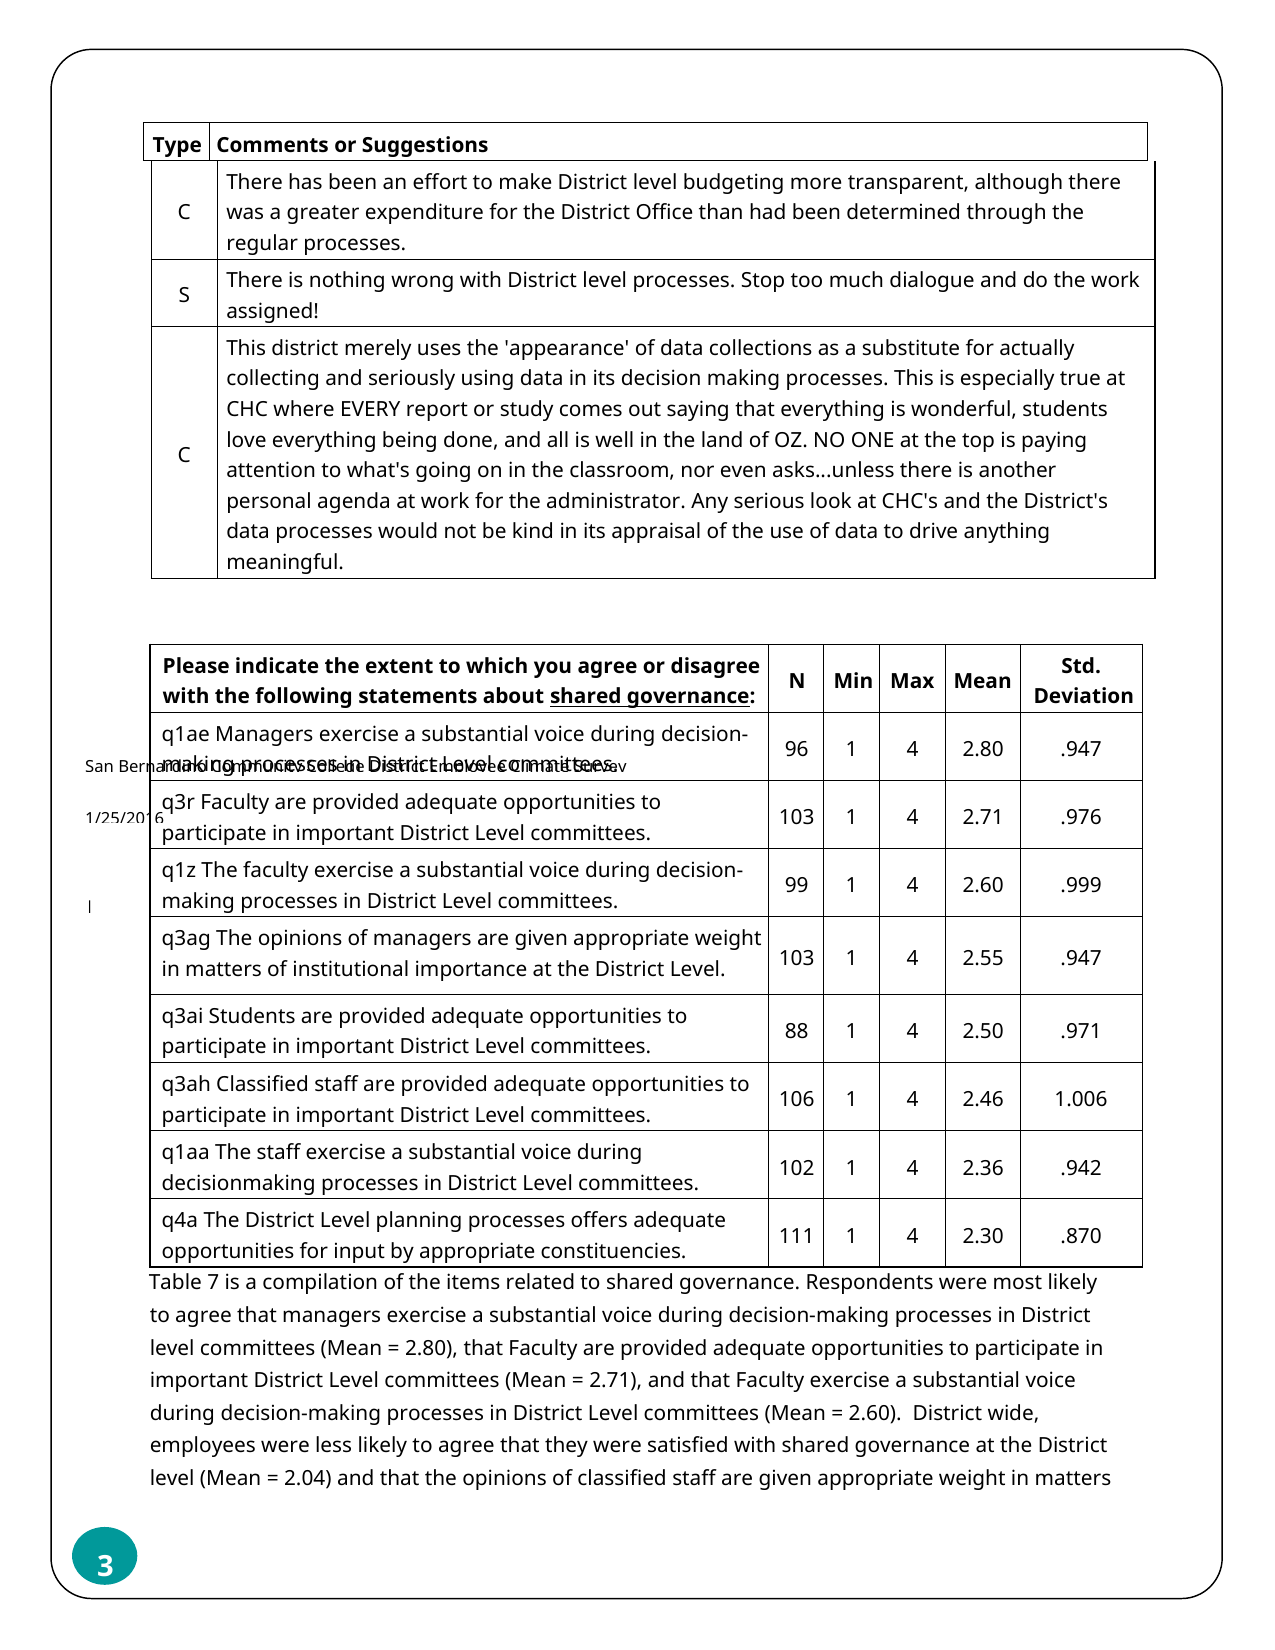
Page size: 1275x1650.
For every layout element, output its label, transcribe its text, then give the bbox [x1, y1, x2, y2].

table_cell 1 [824, 849, 879, 916]
table_cell 102 [769, 1131, 823, 1198]
table_header Mean [946, 645, 1020, 712]
table_cell 103 [769, 781, 823, 848]
table_cell 4 [880, 1199, 945, 1266]
table_cell 4 [880, 1063, 945, 1130]
table_cell 4 [880, 1131, 945, 1198]
table_header Std. Deviation [1021, 645, 1142, 712]
table_cell 2.46 [946, 1063, 1020, 1130]
table_cell 106 [769, 1063, 823, 1130]
table_cell 2.30 [946, 1199, 1020, 1266]
table_cell 4 [880, 849, 945, 916]
table_cell q1aa The staff exercise a substantial voice during decisionmaking processes in District Level committees. [151, 1131, 768, 1198]
table_cell .971 [1021, 995, 1142, 1062]
table_cell 2.50 [946, 995, 1020, 1062]
table_header N [769, 645, 823, 712]
table_cell 2.80 [946, 713, 1020, 780]
table_cell This district merely uses the 'appearance' of data collections as a substitute for actually collecting and seriously using data in its decision making processes. This is especially true at CHC where EVERY report or study comes out saying that everything is wonderful, students love everything being done, and all is well in the land of OZ. NO ONE at the top is paying attention to what's going on in the classroom, nor even asks...unless there is another personal agenda at work for the administrator. Any serious look at CHC's and the District's data processes would not be kind in its appraisal of the use of data to drive anything meaningful. [218, 327, 1154, 578]
table_cell 4 [880, 995, 945, 1062]
table_cell 2.71 [946, 781, 1020, 848]
table_cell 1 [824, 713, 879, 780]
table_cell 111 [769, 1199, 823, 1266]
table_cell 1 [824, 781, 879, 848]
table_cell q3ai Students are provided adequate opportunities to participate in important District Level committees. [151, 995, 768, 1062]
table_cell 1.006 [1021, 1063, 1142, 1130]
table_header C [152, 161, 217, 258]
table_cell .870 [1021, 1199, 1142, 1266]
table_cell 99 [769, 849, 823, 916]
table_cell 1 [824, 917, 879, 994]
table_cell .947 [1021, 713, 1142, 780]
table_cell 2.36 [946, 1131, 1020, 1198]
table_cell .942 [1021, 1131, 1142, 1198]
table_cell q3ag The opinions of managers are given appropriate weight in matters of institutional importance at the District Level. [151, 917, 768, 994]
table_cell q3r Faculty are provided adequate opportunities to participate in important District Level committees. [151, 781, 768, 848]
table_cell 1 [824, 995, 879, 1062]
table_cell 88 [769, 995, 823, 1062]
table_cell q1z The faculty exercise a substantial voice during decision-making processes in District Level committees. [151, 849, 768, 916]
table_header Max [880, 645, 945, 712]
table_cell 103 [769, 917, 823, 994]
table_header Min [824, 645, 879, 712]
table_cell 1 [824, 1063, 879, 1130]
table_cell .947 [1021, 917, 1142, 994]
table_cell There is nothing wrong with District level processes. Stop too much dialogue and do the work assigned! [218, 260, 1154, 326]
table_cell 4 [880, 917, 945, 994]
table_cell 1 [824, 1199, 879, 1266]
table_cell q4a The District Level planning processes offers adequate opportunities for input by appropriate constituencies. [151, 1199, 768, 1266]
table_cell S [152, 260, 217, 326]
table_cell 1 [824, 1131, 879, 1198]
table_cell .976 [1021, 781, 1142, 848]
table_cell q1ae Managers exercise a substantial voice during decision-making processes in District Level committees. [151, 713, 768, 780]
table_cell 96 [769, 713, 823, 780]
table_cell 4 [880, 713, 945, 780]
table_header There has been an effort to make District level budgeting more transparent, although there was a greater expenditure for the District Office than had been determined through the regular processes. [218, 161, 1154, 258]
table_header Please indicate the extent to which you agree or disagree with the following statements about shared governance: [151, 645, 768, 712]
table_cell .999 [1021, 849, 1142, 916]
table_cell 2.55 [946, 917, 1020, 994]
table_cell q3ah Classified staff are provided adequate opportunities to participate in important District Level committees. [151, 1063, 768, 1130]
table_cell C [152, 327, 217, 578]
table_cell 4 [880, 781, 945, 848]
table_cell 2.60 [946, 849, 1020, 916]
